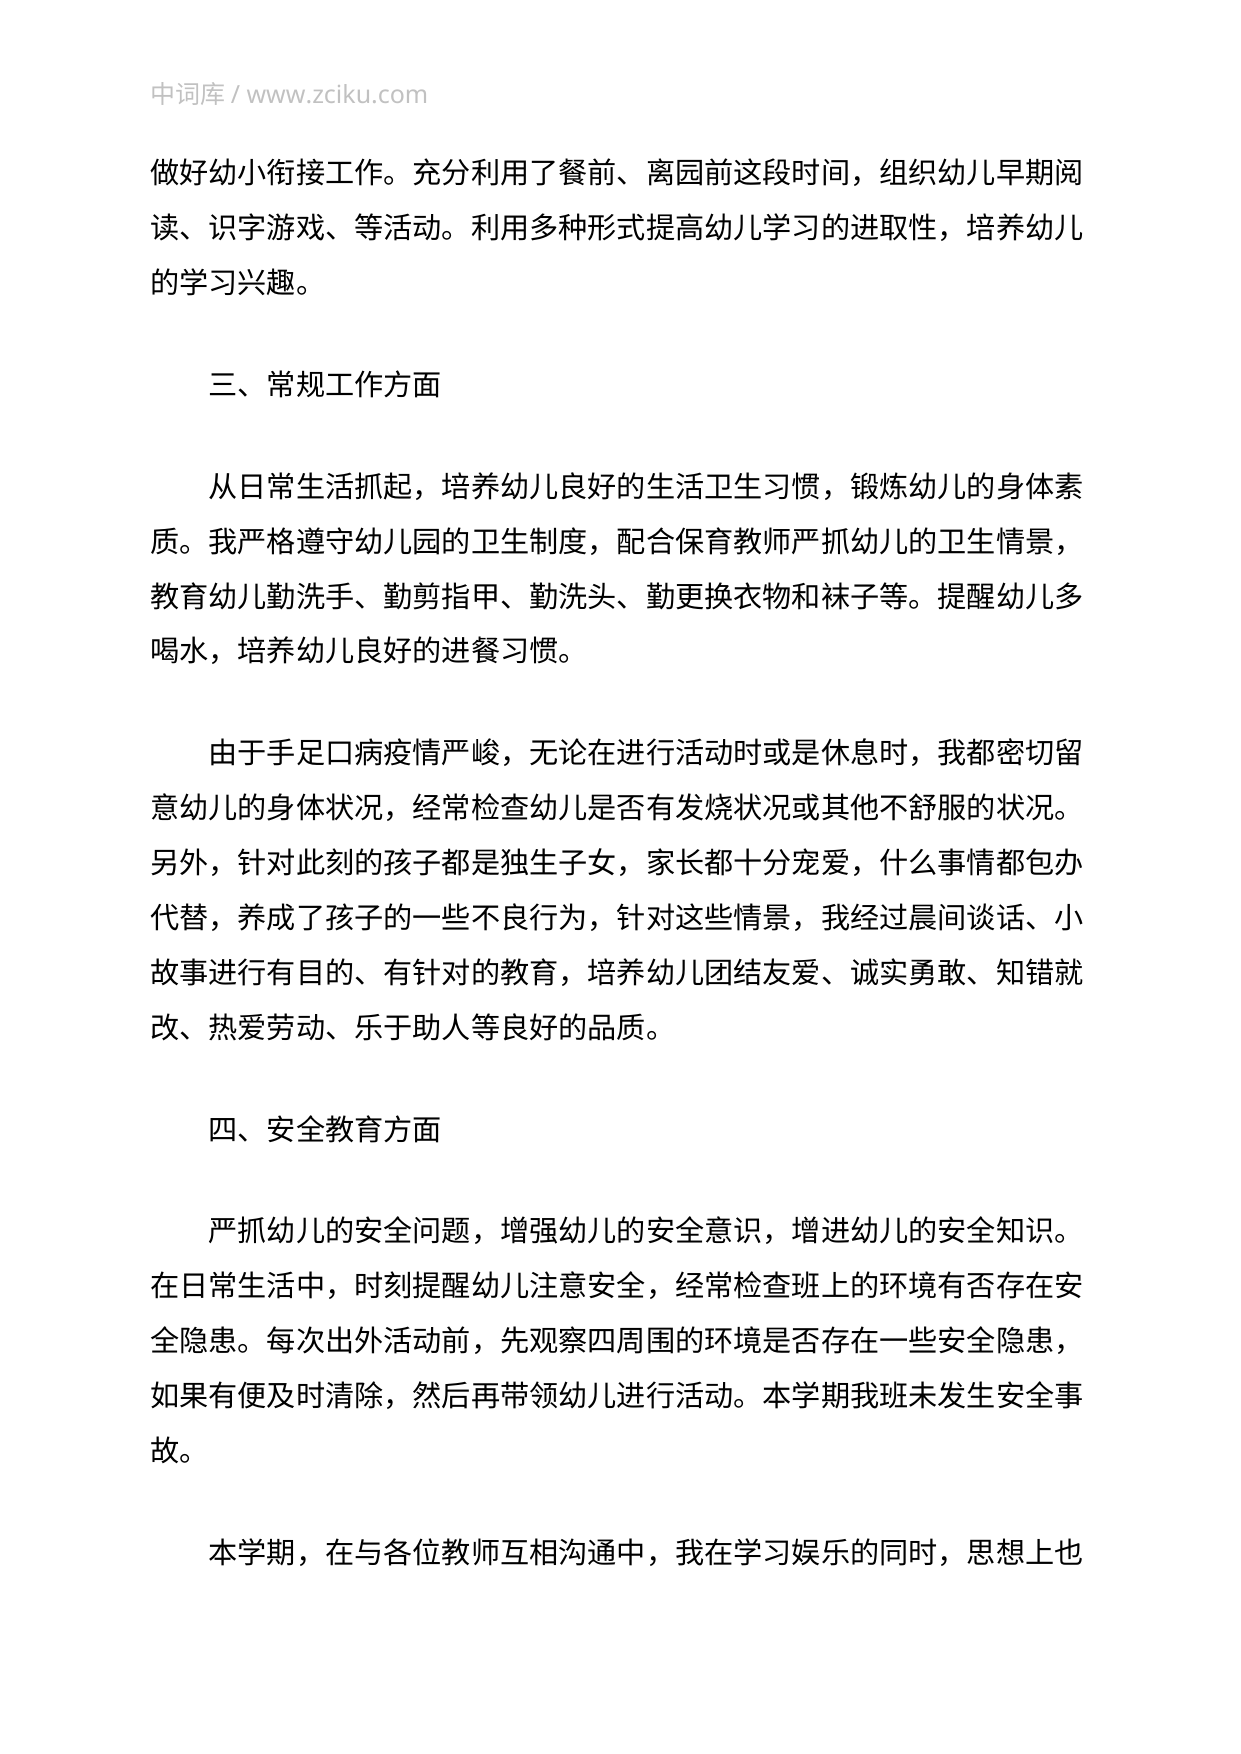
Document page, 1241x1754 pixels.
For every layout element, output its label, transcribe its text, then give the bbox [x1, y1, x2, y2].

text 四、安全教育方面 [150, 1106, 1090, 1148]
text 由于手足口病疫情严峻，无论在进行活动时或是休息时，我都密切留意幼儿的身体状况，经常检查幼儿是否有发烧状况或其他不舒服的状况。另外，针对此刻的孩子都是独生子女，家长都十分宠爱，什么事情都包办代替，养成了孩子的一些不良行为，针对这些情景，我经过晨间谈话、小故事进行有目的、有针对的教育，培养幼儿团结友爱、诚实勇敢、知错就改、热爱劳动、乐于助人等良好的品质。 [150, 730, 1090, 1047]
text 严抓幼儿的安全问题，增强幼儿的安全意识，增进幼儿的安全知识。在日常生活中，时刻提醒幼儿注意安全，经常检查班上的环境有否存在安全隐患。每次出外活动前，先观察四周围的环境是否存在一些安全隐患，如果有便及时清除，然后再带领幼儿进行活动。本学期我班未发生安全事故。 [150, 1208, 1090, 1470]
text 从日常生活抓起，培养幼儿良好的生活卫生习惯，锻炼幼儿的身体素质。我严格遵守幼儿园的卫生制度，配合保育教师严抓幼儿的卫生情景，教育幼儿勤洗手、勤剪指甲、勤洗头、勤更换衣物和袜子等。提醒幼儿多喝水，培养幼儿良好的进餐习惯。 [150, 463, 1090, 670]
text 三、常规工作方面 [150, 362, 1090, 404]
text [150, 150, 1090, 302]
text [150, 1529, 1090, 1571]
